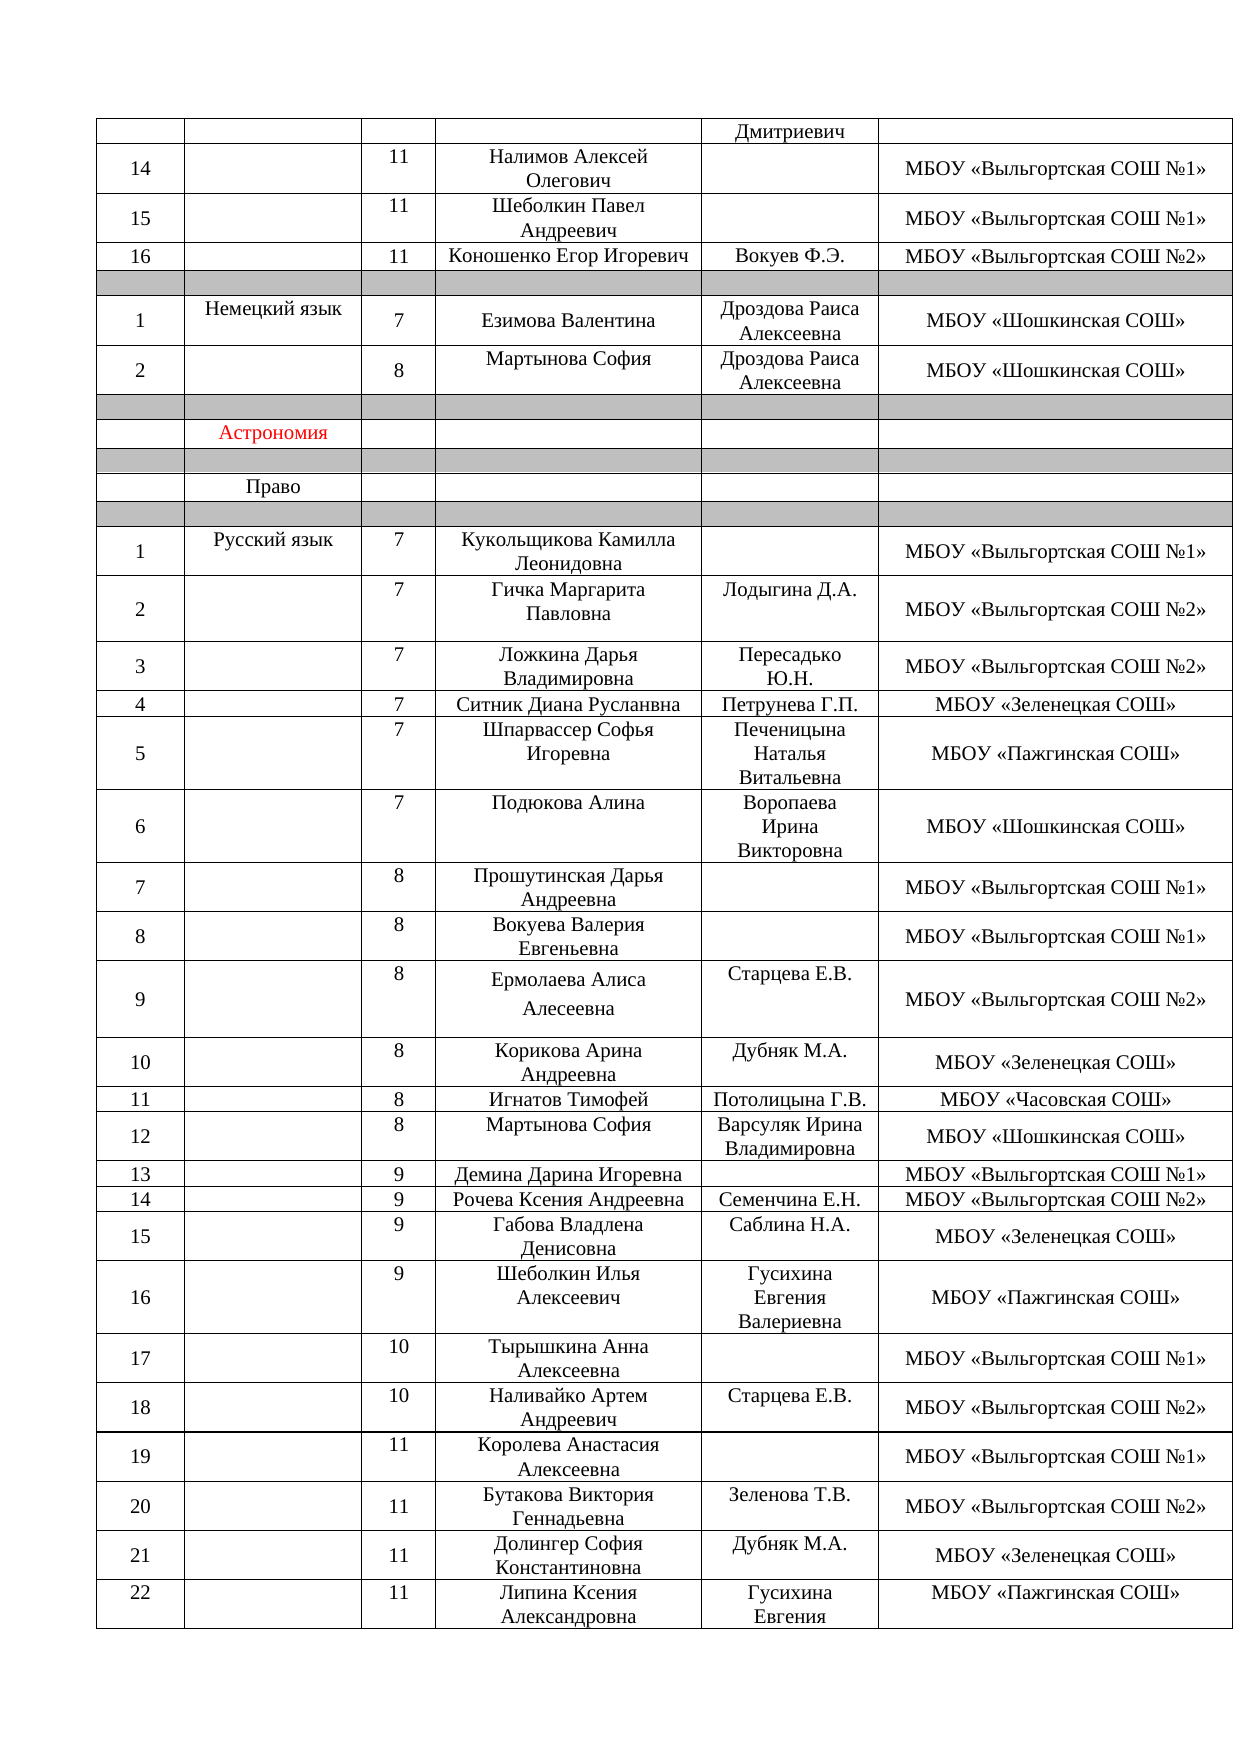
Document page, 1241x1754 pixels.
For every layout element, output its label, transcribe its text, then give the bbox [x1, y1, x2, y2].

table_cell Коношенко Егор Игоревич [436, 243, 701, 270]
table_cell [702, 271, 878, 295]
table_cell Право [185, 474, 361, 501]
table_cell 9 [362, 1212, 435, 1260]
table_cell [436, 119, 701, 143]
table_cell 1 [97, 296, 184, 344]
table_cell 11 [362, 1580, 435, 1628]
table_cell [362, 474, 435, 501]
table_cell Игнатов Тимофей [436, 1087, 701, 1111]
table_cell 7 [362, 576, 435, 641]
table_cell 6 [97, 790, 184, 862]
table_cell 11 [362, 1433, 435, 1481]
table_cell Лодыгина Д.А. [702, 576, 878, 641]
table_cell МБОУ «Выльгортская СОШ №2» [879, 1482, 1232, 1530]
table_cell МБОУ «Выльгортская СОШ №2» [879, 576, 1232, 641]
table_cell Семенчина Е.Н. [702, 1187, 878, 1211]
table_cell [702, 144, 878, 192]
table_cell [185, 502, 361, 526]
table_cell Бутакова Виктория Геннадьевна [436, 1482, 701, 1530]
table_cell [879, 395, 1232, 419]
table_cell [185, 717, 361, 789]
table_cell 10 [362, 119, 435, 143]
table_cell Дубняк М.А. [702, 1531, 878, 1579]
table_cell Демина Дарина Игоревна [436, 1161, 701, 1186]
table_cell [185, 1334, 361, 1382]
table_cell 7 [362, 790, 435, 862]
table_cell [436, 420, 701, 447]
table_cell 2 [97, 346, 184, 394]
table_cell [436, 1580, 701, 1628]
table_cell 8 [362, 961, 435, 1037]
table_cell [702, 1433, 878, 1481]
table_cell 7 [362, 642, 435, 690]
table_cell МБОУ «Выльгортская СОШ №1» [879, 144, 1232, 192]
table_cell МБОУ «Выльгортская СОШ №2» [879, 243, 1232, 270]
table_cell 15 [97, 194, 184, 242]
table_cell [185, 576, 361, 641]
table_cell Петрунева Г.П. [702, 691, 878, 716]
table_cell [879, 420, 1232, 447]
table_cell [362, 420, 435, 447]
table_cell МБОУ «Выльгортская СОШ №1» [879, 527, 1232, 575]
table_cell Корикова Арина Андреевна [436, 1038, 701, 1086]
table_cell 15 [97, 1212, 184, 1260]
table_cell МБОУ «Выльгортская СОШ №1» [879, 912, 1232, 960]
table_cell [436, 395, 701, 419]
table_cell [185, 1531, 361, 1579]
table_cell [185, 1187, 361, 1211]
table_cell [185, 863, 361, 911]
table_cell [185, 790, 361, 862]
table_cell [185, 243, 361, 270]
table_cell [185, 1038, 361, 1086]
table_cell 8 [362, 1112, 435, 1160]
table_cell 11 [362, 1482, 435, 1530]
table_cell Дроздова Раиса Алексеевна [702, 296, 878, 344]
table_cell Русский язык [185, 527, 361, 575]
table_cell 8 [362, 1087, 435, 1111]
table_cell 14 [97, 1187, 184, 1211]
table_cell [185, 271, 361, 295]
table_cell МБОУ «Шошкинская СОШ» [879, 790, 1232, 862]
table_cell Мартынова София [436, 346, 701, 394]
table_cell МБОУ «Шошкинская СОШ» [879, 296, 1232, 344]
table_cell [702, 1580, 878, 1628]
table_cell [185, 912, 361, 960]
table_cell [436, 271, 701, 295]
table_cell 12 [97, 1112, 184, 1160]
table_cell [185, 1161, 361, 1186]
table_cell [879, 119, 1232, 143]
table_cell 7 [362, 717, 435, 789]
table_cell [702, 502, 878, 526]
table_cell [97, 395, 184, 419]
table_cell Гусихина Евгения Валериевна [702, 1261, 878, 1333]
table_cell МБОУ «Зеленецкая СОШ» [879, 1531, 1232, 1579]
table_cell [879, 271, 1232, 295]
table_cell Подюкова Алина [436, 790, 701, 862]
table_cell [879, 502, 1232, 526]
table_cell [436, 449, 701, 472]
table_cell 8 [362, 863, 435, 911]
table_cell 7 [362, 296, 435, 344]
table_cell Долингер София Константиновна [436, 1531, 701, 1579]
table_cell 7 [362, 691, 435, 716]
table_cell МБОУ «Пажгинская СОШ» [879, 717, 1232, 789]
table_cell [436, 502, 701, 526]
table_cell Зеленова Т.В. [702, 1482, 878, 1530]
table_cell [362, 449, 435, 472]
table_cell Вокуева Валерия Евгеньевна [436, 912, 701, 960]
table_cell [702, 119, 878, 143]
table_cell МБОУ «Выльгортская СОШ №2» [879, 642, 1232, 690]
table_cell [97, 502, 184, 526]
table_cell МБОУ «Выльгортская СОШ №2» [879, 961, 1232, 1037]
table_cell 17 [97, 1334, 184, 1382]
table_cell Шпарвассер Софья Игоревна [436, 717, 701, 789]
table_cell 22 [97, 1580, 184, 1628]
table_cell 16 [97, 1261, 184, 1333]
table_cell Гичка Маргарита Павловна [436, 576, 701, 641]
table_cell 10 [362, 1383, 435, 1431]
table_cell Мартынова София [436, 1112, 701, 1160]
table_cell [185, 144, 361, 192]
table_cell [185, 194, 361, 242]
table_cell [185, 691, 361, 716]
table_cell [702, 1161, 878, 1186]
table_cell [97, 420, 184, 447]
table_cell [185, 1112, 361, 1160]
table_cell МБОУ «Шошкинская СОШ» [879, 346, 1232, 394]
table_cell МБОУ «Выльгортская СОШ №2» [879, 1187, 1232, 1211]
table_cell Ермолаева Алиса Алесеевна [436, 961, 701, 1037]
table_cell [702, 474, 878, 501]
table_cell 10 [362, 1334, 435, 1382]
table_cell Печеницына Наталья Витальевна [702, 717, 878, 789]
table_cell МБОУ «Пажгинская СОШ» [879, 1261, 1232, 1333]
table_cell Варсуляк Ирина Владимировна [702, 1112, 878, 1160]
table_cell [185, 346, 361, 394]
table_cell Шеболкин Илья Алексеевич [436, 1261, 701, 1333]
table_cell МБОУ «Выльгортская СОШ №2» [879, 1383, 1232, 1431]
table_cell 9 [362, 1187, 435, 1211]
table_cell 7 [97, 863, 184, 911]
table_cell [185, 119, 361, 143]
table_cell 13 [97, 1161, 184, 1186]
table_cell 13 [97, 119, 184, 143]
table_cell [185, 1212, 361, 1260]
table_cell МБОУ «Зеленецкая СОШ» [879, 1212, 1232, 1260]
table_cell Пересадько Ю.Н. [702, 642, 878, 690]
table_cell Наливайко Артем Андреевич [436, 1383, 701, 1431]
table_cell [362, 271, 435, 295]
table_cell [185, 1433, 361, 1481]
table_cell Шеболкин Павел Андреевич [436, 194, 701, 242]
table_cell 21 [97, 1531, 184, 1579]
table_cell 4 [97, 691, 184, 716]
table_cell [185, 1087, 361, 1111]
table_cell [185, 1261, 361, 1333]
table_cell Налимов Алексей Олегович [436, 144, 701, 192]
table_cell Ситник Диана Русланвна [436, 691, 701, 716]
table_cell Старцева Е.В. [702, 961, 878, 1037]
table_cell Воропаева Ирина Викторовна [702, 790, 878, 862]
table_cell 14 [97, 144, 184, 192]
table_cell 11 [362, 1531, 435, 1579]
table_cell 9 [362, 1261, 435, 1333]
table_cell 8 [362, 346, 435, 394]
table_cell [879, 1580, 1232, 1628]
table_cell МБОУ «Выльгортская СОШ №1» [879, 863, 1232, 911]
table_cell МБОУ «Выльгортская СОШ №1» [879, 1433, 1232, 1481]
table_cell Кукольщикова Камилла Леонидовна [436, 527, 701, 575]
table_cell [436, 474, 701, 501]
table_cell 10 [97, 1038, 184, 1086]
table_cell Прошутинская Дарья Андреевна [436, 863, 701, 911]
table_cell МБОУ «Выльгортская СОШ №1» [879, 1161, 1232, 1186]
table_cell [97, 271, 184, 295]
table_cell МБОУ «Зеленецкая СОШ» [879, 1038, 1232, 1086]
table_cell [702, 912, 878, 960]
table_cell 20 [97, 1482, 184, 1530]
table_cell 18 [97, 1383, 184, 1431]
table_cell МБОУ «Выльгортская СОШ №1» [879, 194, 1232, 242]
table_cell [702, 194, 878, 242]
table_cell 9 [97, 961, 184, 1037]
table_cell 8 [362, 912, 435, 960]
table_cell 8 [362, 1038, 435, 1086]
table_cell МБОУ «Выльгортская СОШ №1» [879, 1334, 1232, 1382]
table_cell 19 [97, 1433, 184, 1481]
table_cell 11 [97, 1087, 184, 1111]
table_cell [362, 502, 435, 526]
table_cell 3 [97, 642, 184, 690]
table_cell Езимова Валентина [436, 296, 701, 344]
table_cell МБОУ «Зеленецкая СОШ» [879, 691, 1232, 716]
table_cell Габова Владлена Денисовна [436, 1212, 701, 1260]
table_cell МБОУ «Шошкинская СОШ» [879, 1112, 1232, 1160]
table_cell [702, 527, 878, 575]
table_cell [879, 474, 1232, 501]
table_cell 9 [362, 1161, 435, 1186]
table_cell [185, 449, 361, 472]
table_cell [185, 642, 361, 690]
table_cell 16 [97, 243, 184, 270]
table_cell 2 [97, 576, 184, 641]
table_cell 7 [362, 527, 435, 575]
table_cell Саблина Н.А. [702, 1212, 878, 1260]
table_cell 11 [362, 144, 435, 192]
table_cell [185, 961, 361, 1037]
table_cell Старцева Е.В. [702, 1383, 878, 1431]
table_cell Немецкий язык [185, 296, 361, 344]
table_cell [97, 449, 184, 472]
table_cell [97, 474, 184, 501]
table_cell [362, 395, 435, 419]
table_cell Астрономия [185, 420, 361, 447]
table_cell [702, 1334, 878, 1382]
table_cell [185, 1482, 361, 1530]
table_cell Тырышкина Анна Алексеевна [436, 1334, 701, 1382]
table_cell [702, 449, 878, 472]
table_cell 8 [97, 912, 184, 960]
table_cell 11 [362, 243, 435, 270]
table_cell Потолицына Г.В. [702, 1087, 878, 1111]
table_cell [702, 420, 878, 447]
table_cell [702, 395, 878, 419]
table_cell [185, 1383, 361, 1431]
table_cell 11 [362, 194, 435, 242]
table_cell Дроздова Раиса Алексеевна [702, 346, 878, 394]
table_cell [185, 395, 361, 419]
table_cell МБОУ «Часовская СОШ» [879, 1087, 1232, 1111]
table_cell Ложкина Дарья Владимировна [436, 642, 701, 690]
table_cell Дубняк М.А. [702, 1038, 878, 1086]
table_cell [879, 449, 1232, 472]
table_cell Вокуев Ф.Э. [702, 243, 878, 270]
table_cell 1 [97, 527, 184, 575]
table_cell Королева Анастасия Алексеевна [436, 1433, 701, 1481]
table_cell [185, 1580, 361, 1628]
table_cell 5 [97, 717, 184, 789]
table_cell Рочева Ксения Андреевна [436, 1187, 701, 1211]
table_cell [702, 863, 878, 911]
